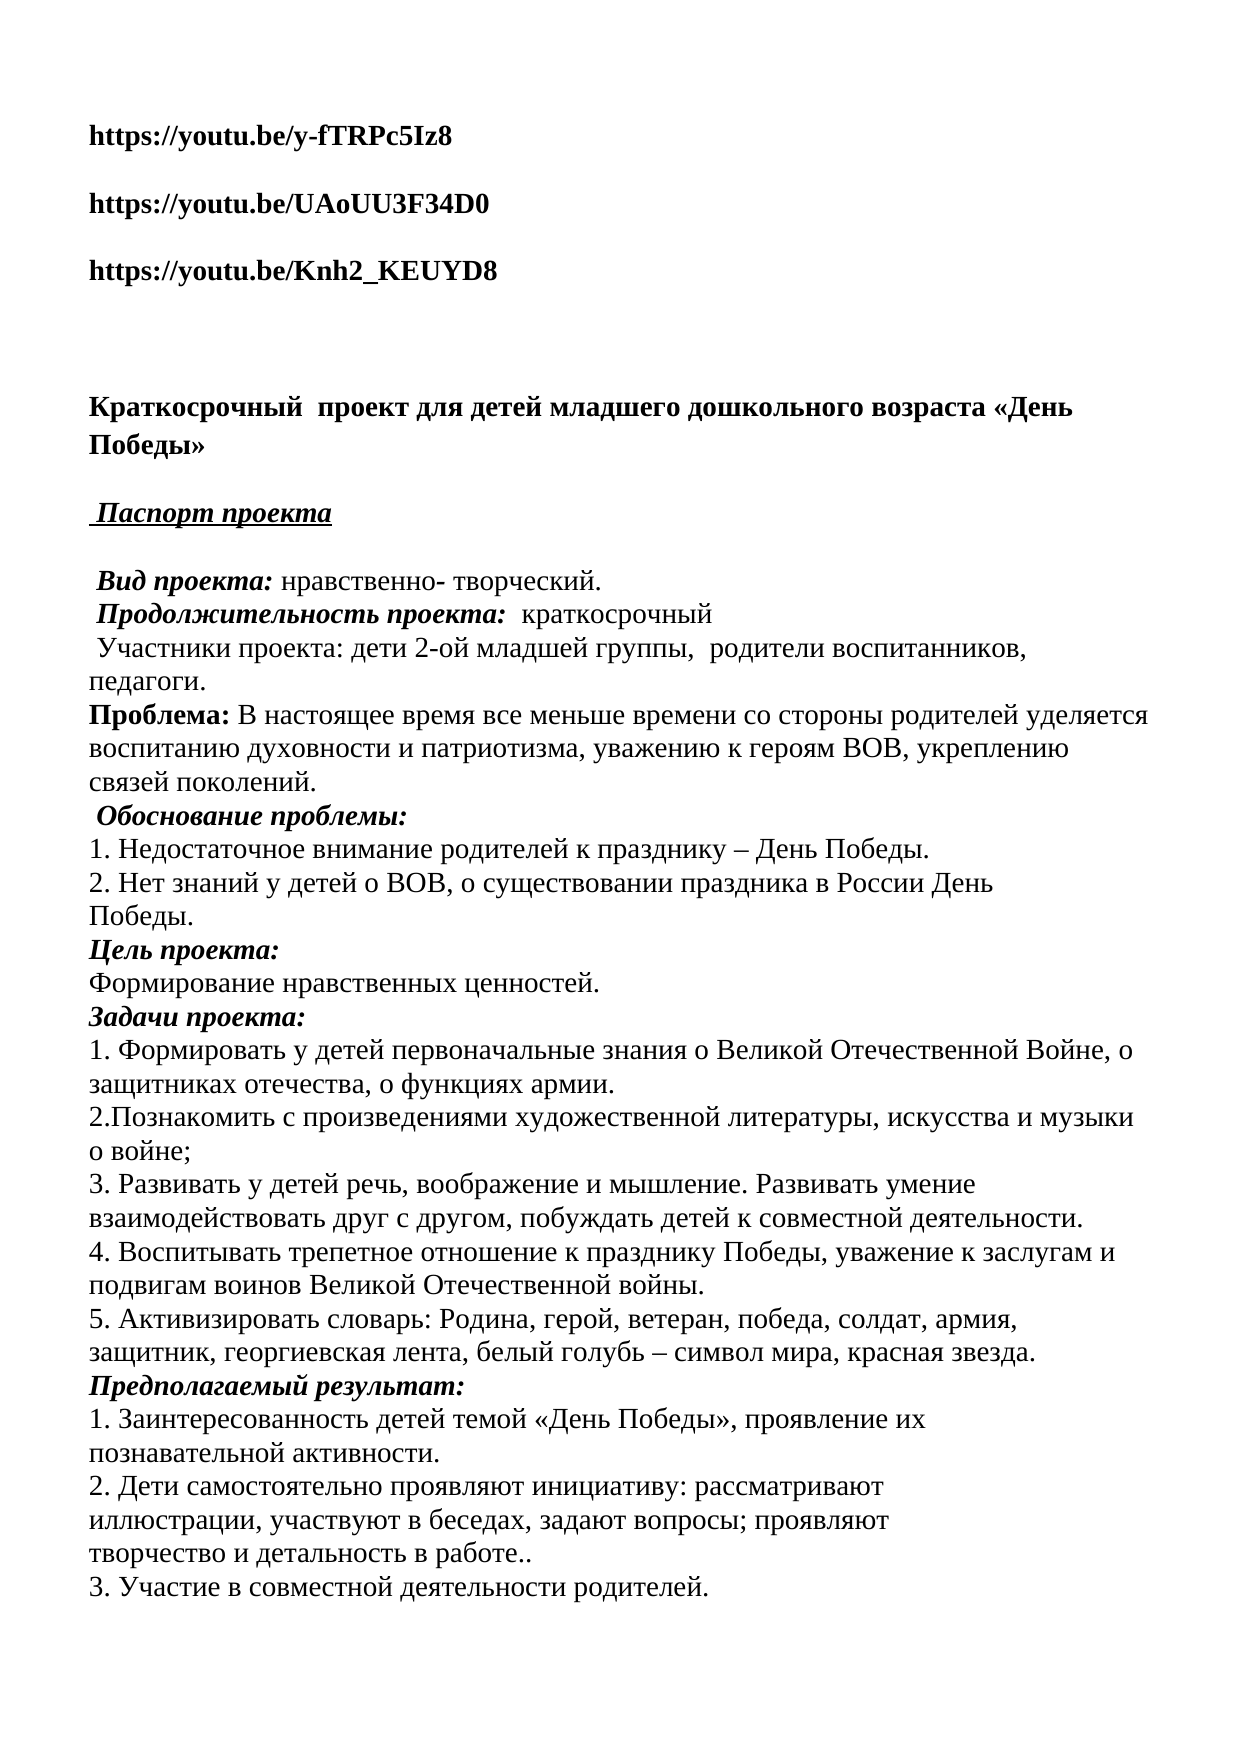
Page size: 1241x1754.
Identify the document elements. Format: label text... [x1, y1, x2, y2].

text 1. Заинтересованность детей темой «День Победы», проявление их [89, 1401, 1152, 1435]
text 2.Познакомить с произведениями художественной литературы, искусства и музыки о войне; [89, 1099, 1152, 1167]
text 2. Нет знаний у детей о ВОВ, о существовании праздника в России День [89, 865, 1152, 898]
text Задачи проекта: [89, 999, 1152, 1032]
text 5. Активизировать словарь: Родина, герой, ветеран, победа, солдат, армия, защитник, георгиевская лента, белый голубь – символ мира, красная звезда. [89, 1301, 1152, 1368]
text 4. Воспитывать трепетное отношение к празднику Победы, уважение к заслугам и подвигам воинов Великой Отечественной войны. [89, 1234, 1152, 1301]
text Участники проекта: дети 2-ой младшей группы, родители воспитанников, педагоги. [89, 630, 1152, 697]
text 3. Участие в совместной деятельности родителей. [89, 1569, 1152, 1603]
text 1. Недостаточное внимание родителей к празднику – День Победы. [89, 831, 1152, 865]
text Паспорт проекта [89, 495, 1152, 529]
text Краткосрочный проект для детей младшего дошкольного возраста «День Победы» [89, 389, 1152, 461]
text 2. Дети самостоятельно проявляют инициативу: рассматривают [89, 1468, 1152, 1502]
text https://youtu.be/Knh2_KEUYD8 [89, 253, 1152, 287]
text Цель проекта: [89, 932, 1152, 965]
text https://youtu.be/y-fTRPc5Iz8 [89, 118, 1152, 152]
text иллюстрации, участвуют в беседах, задают вопросы; проявляют [89, 1502, 1152, 1536]
text Победы. [89, 898, 1152, 932]
text творчество и детальность в работе.. [89, 1536, 1152, 1569]
text познавательной активности. [89, 1435, 1152, 1468]
text 1. Формировать у детей первоначальные знания о Великой Отечественной Войне, о защитниках отечества, о функциях армии. [89, 1032, 1152, 1099]
text Предполагаемый результат: [89, 1368, 1152, 1401]
text Продолжительность проекта: краткосрочный [89, 596, 1152, 630]
text Проблема: В настоящее время все меньше времени со стороны родителей уделяется воспитанию духовности и патриотизма, уважению к героям ВОВ, укреплению связей поколений. [89, 697, 1152, 798]
text 3. Развивать у детей речь, воображение и мышление. Развивать умение взаимодействовать друг с другом, побуждать детей к совместной деятельности. [89, 1167, 1152, 1234]
text https://youtu.be/UAoUU3F34D0 [89, 186, 1152, 219]
text Обоснование проблемы: [89, 798, 1152, 831]
text Вид проекта: нравственно- творческий. [89, 563, 1152, 596]
text Формирование нравственных ценностей. [89, 965, 1152, 999]
